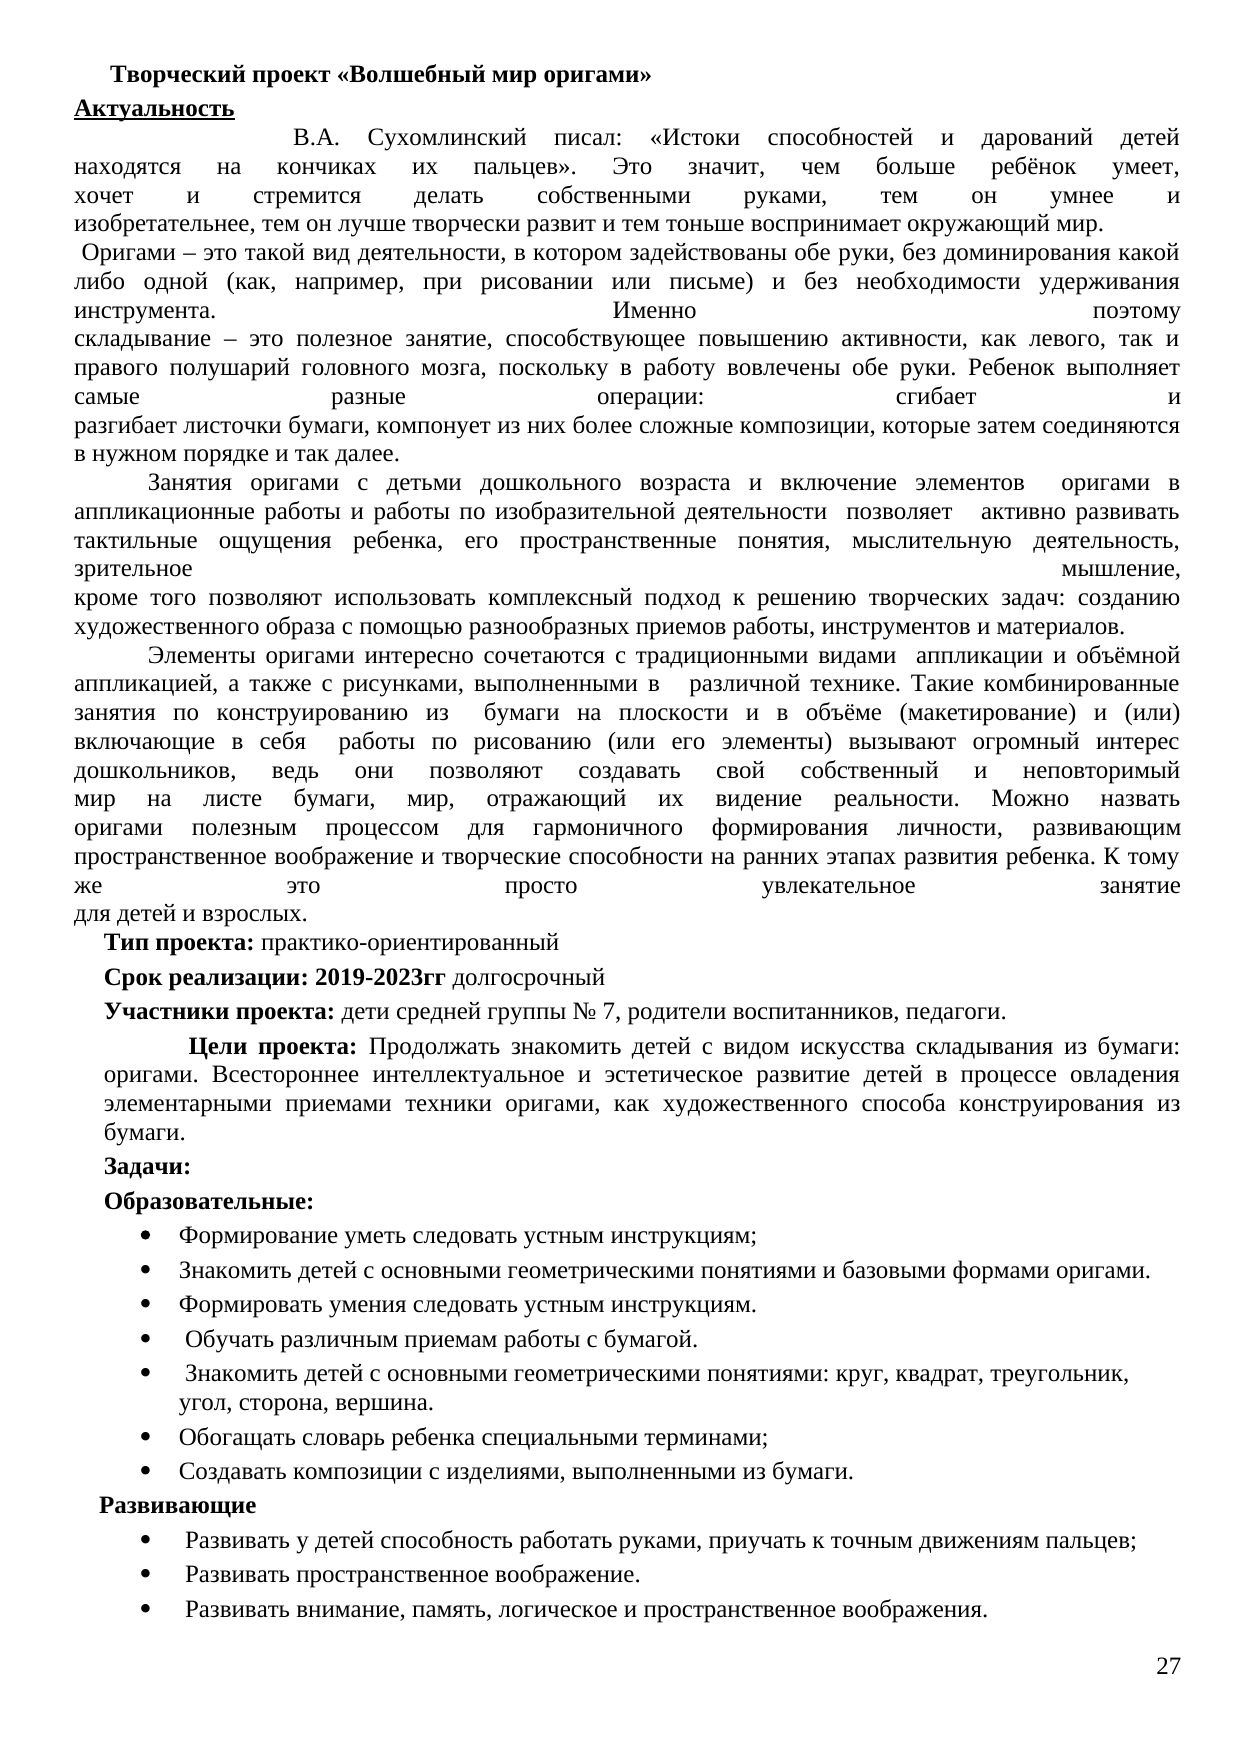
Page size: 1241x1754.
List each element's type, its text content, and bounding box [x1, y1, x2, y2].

text Участники проекта: дети средней группы № 7, родители воспитанников, педагоги. [103, 996, 1181, 1025]
list Создавать композиции с изделиями, выполненными из бумаги. [141, 1456, 1181, 1485]
list Развивать у детей способность работать руками, приучать к точным движениям пальцев; [141, 1525, 1181, 1554]
text Задачи: [103, 1151, 1181, 1180]
text Образовательные: [103, 1186, 1181, 1215]
list Знакомить детей с основными геометрическими понятиями и базовыми формами оригами. [141, 1255, 1181, 1284]
list Формировать умения следовать устным инструкциям. [141, 1289, 1181, 1318]
text В.А. Сухомлинский писал: «Истоки способностей и дарований детей находятся на кончиках их пальцев». Это значит, чем больше ребёнок умеет, хочет и стремится делать собственными руками, тем он умнее и изобретательнее, тем он лучше творчески развит и тем тоньше воспринимает окружающий мир. [74, 122, 1181, 237]
text Тип проекта: практико-ориентированный [103, 927, 1181, 956]
list Развивать пространственное воображение. [141, 1559, 1181, 1588]
list Знакомить детей с основными геометрическими понятиями: круг, квадрат, треугольник, угол, сторона, вершина. [141, 1358, 1181, 1416]
text Актуальность [74, 93, 1181, 122]
list Развивать внимание, память, логическое и пространственное воображения. [141, 1594, 1181, 1623]
list Обогащать словарь ребенка специальными терминами; [141, 1422, 1181, 1450]
list Формирование уметь следовать устным инструкциям; [141, 1220, 1181, 1249]
text Творческий проект «Волшебный мир оригами» [103, 59, 1181, 88]
text Развивающие [74, 1491, 1181, 1519]
text Элементы оригами интересно сочетаются с традиционными видами аппликации и объёмной аппликацией, а также с рисунками, выполненными в различной технике. Такие комбинированные занятия по конструированию из бумаги на плоскости и в объёме (макетирование) и (или) включающие в себя работы по рисованию (или его элементы) вызывают огромный интерес дошкольников, ведь они позволяют создавать свой собственный и неповторимый мир на листе бумаги, мир, отражающий их видение реальности. Можно назвать оригами полезным процессом для гармоничного формирования личности, развивающим пространственное воображение и творческие способности на ранних этапах развития ребенка. К тому же это просто увлекательное занятие для детей и взрослых. [74, 640, 1181, 927]
text Оригами – это такой вид деятельности, в котором задействованы обе руки, без доминирования какой либо одной (как, например, при рисовании или письме) и без необходимости удерживания инструмента. Именно поэтому складывание – это полезное занятие, способствующее повышению активности, как левого, так и правого полушарий головного мозга, поскольку в работу вовлечены обе руки. Ребенок выполняет самые разные операции: сгибает и разгибает листочки бумаги, компонует из них более сложные композиции, которые затем соединяются в нужном порядке и так далее. [74, 237, 1181, 467]
text Цели проекта: Продолжать знакомить детей с видом искусства складывания из бумаги: оригами. Всестороннее интеллектуальное и эстетическое развитие детей в процессе овладения элементарными приемами техники оригами, как художественного способа конструирования из бумаги. [103, 1031, 1181, 1146]
text Срок реализации: 2019-2023гг долгосрочный [103, 962, 1181, 991]
list Обучать различным приемам работы с бумагой. [141, 1324, 1181, 1353]
text Занятия оригами с детьми дошкольного возраста и включение элементов оригами в аппликационные работы и работы по изобразительной деятельности позволяет активно развивать тактильные ощущения ребенка, его пространственные понятия, мыслительную деятельность, зрительное мышление, кроме того позволяют использовать комплексный подход к решению творческих задач: созданию художественного образа с помощью разнообразных приемов работы, инструментов и материалов. [74, 467, 1181, 640]
